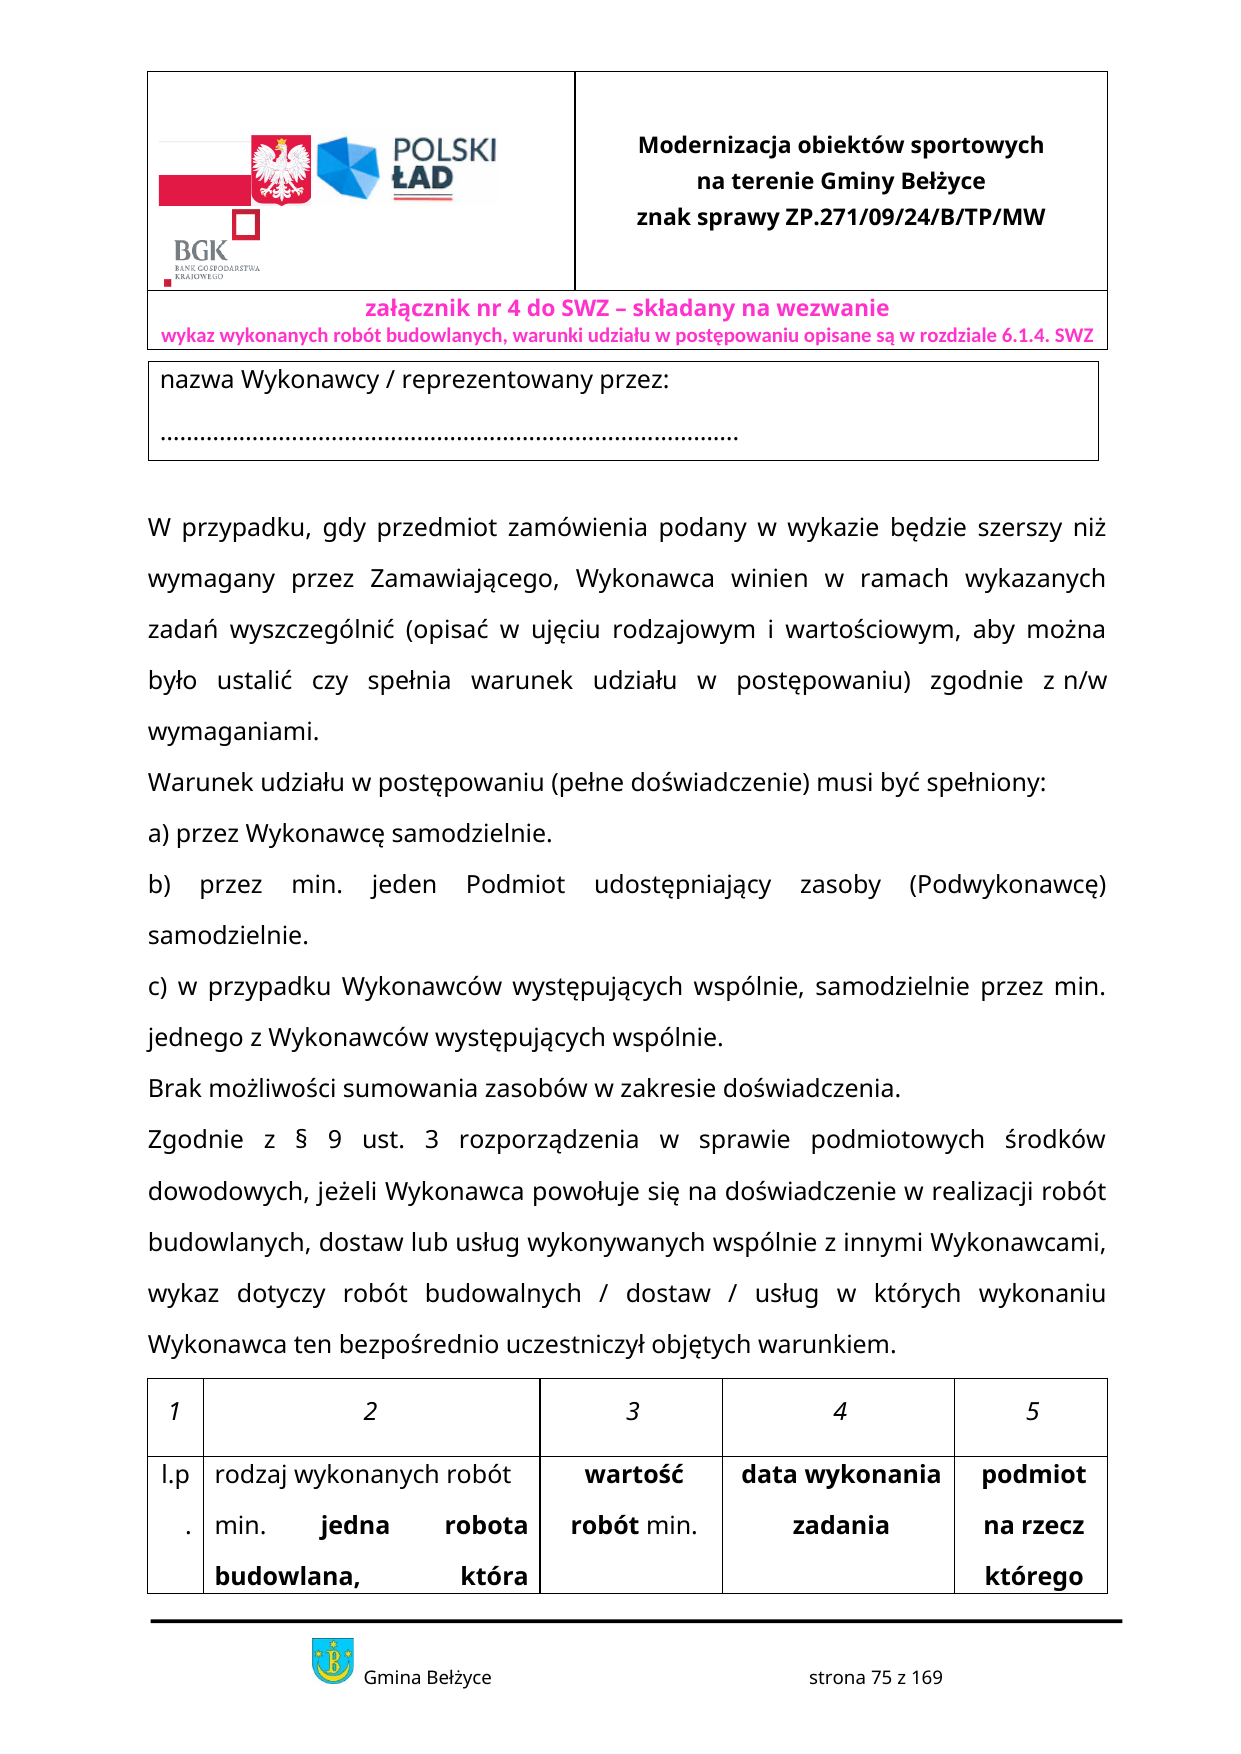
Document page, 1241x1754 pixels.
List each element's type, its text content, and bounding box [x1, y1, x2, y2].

text Zgodnie z § 9 ust. 3 rozporządzenia w sprawie podmiotowych środków dowodowych, jeżeli Wykonawca powołuje się na doświadczenie w realizacji robót budowlanych, dostaw lub usług wykonywanych wspólnie z innymi Wykonawcami, wykaz dotyczy robót budowalnych / dostaw / usług w których wykonaniu Wykonawca ten bezpośrednio uczestniczył objętych warunkiem. [148, 1122, 1107, 1224]
text a) przez Wykonawcę samodzielnie. [148, 816, 1107, 850]
table_header 4 [723, 1379, 954, 1456]
table_cell data wykonania zadania 5 lat wstecz od dnia, w którym upływa termin składania ofert. [723, 1457, 954, 1593]
text W przypadku, gdy przedmiot zamówienia podany w wykazie będzie szerszy niż wymagany przez Zamawiającego, Wykonawca winien w ramach wykazanych zadań wyszczególnić (opisać w ujęciu rodzajowym i wartościowym, aby można było ustalić czy spełnia warunek udziału w postępowaniu) zgodnie z n/w wymaganiami. [148, 510, 1107, 748]
table_header 1 [148, 1379, 203, 1456]
picture [312, 1640, 354, 1684]
picture [158, 127, 498, 290]
table_cell podmiot na rzecz którego zadanie zostało wykonane [955, 1457, 1107, 1593]
text Warunek udziału w postępowaniu (pełne doświadczenie) musi być spełniony: [148, 765, 1107, 799]
table_cell l.p. [148, 1457, 203, 1593]
table_header 5 [955, 1379, 1107, 1456]
table_header 3 [541, 1379, 722, 1456]
picture [345, 1650, 354, 1658]
text Brak możliwości sumowania zasobów w zakresie doświadczenia. [148, 1071, 1107, 1105]
table_header 2 [204, 1379, 539, 1456]
text c) w przypadku Wykonawców występujących wspólnie, samodzielnie przez min. jednego z Wykonawców występujących wspólnie. [148, 969, 1107, 1054]
text b) przez min. jeden Podmiot udostępniający zasoby (Podwykonawcę) samodzielnie. [148, 867, 1107, 952]
table_cell wartość robót min. 500.000,00 zł brutto [541, 1457, 722, 1593]
text Zgodnie z § 9 ust. 3 rozporządzenia w sprawie podmiotowych środków dowodowych, jeżeli Wykonawca powołuje się na doświadczenie w realizacji robót budowlanych, dostaw lub usług wykonywanych wspólnie z innymi Wykonawcami, wykaz dotyczy robót budowalnych / dostaw / usług w których wykonaniu Wykonawca ten bezpośrednio uczestniczył objętych warunkiem. [148, 1258, 1107, 1360]
table_header nazwa Wykonawcy / reprezentowany przez: ……………………………………………………………………………. [149, 362, 1098, 460]
